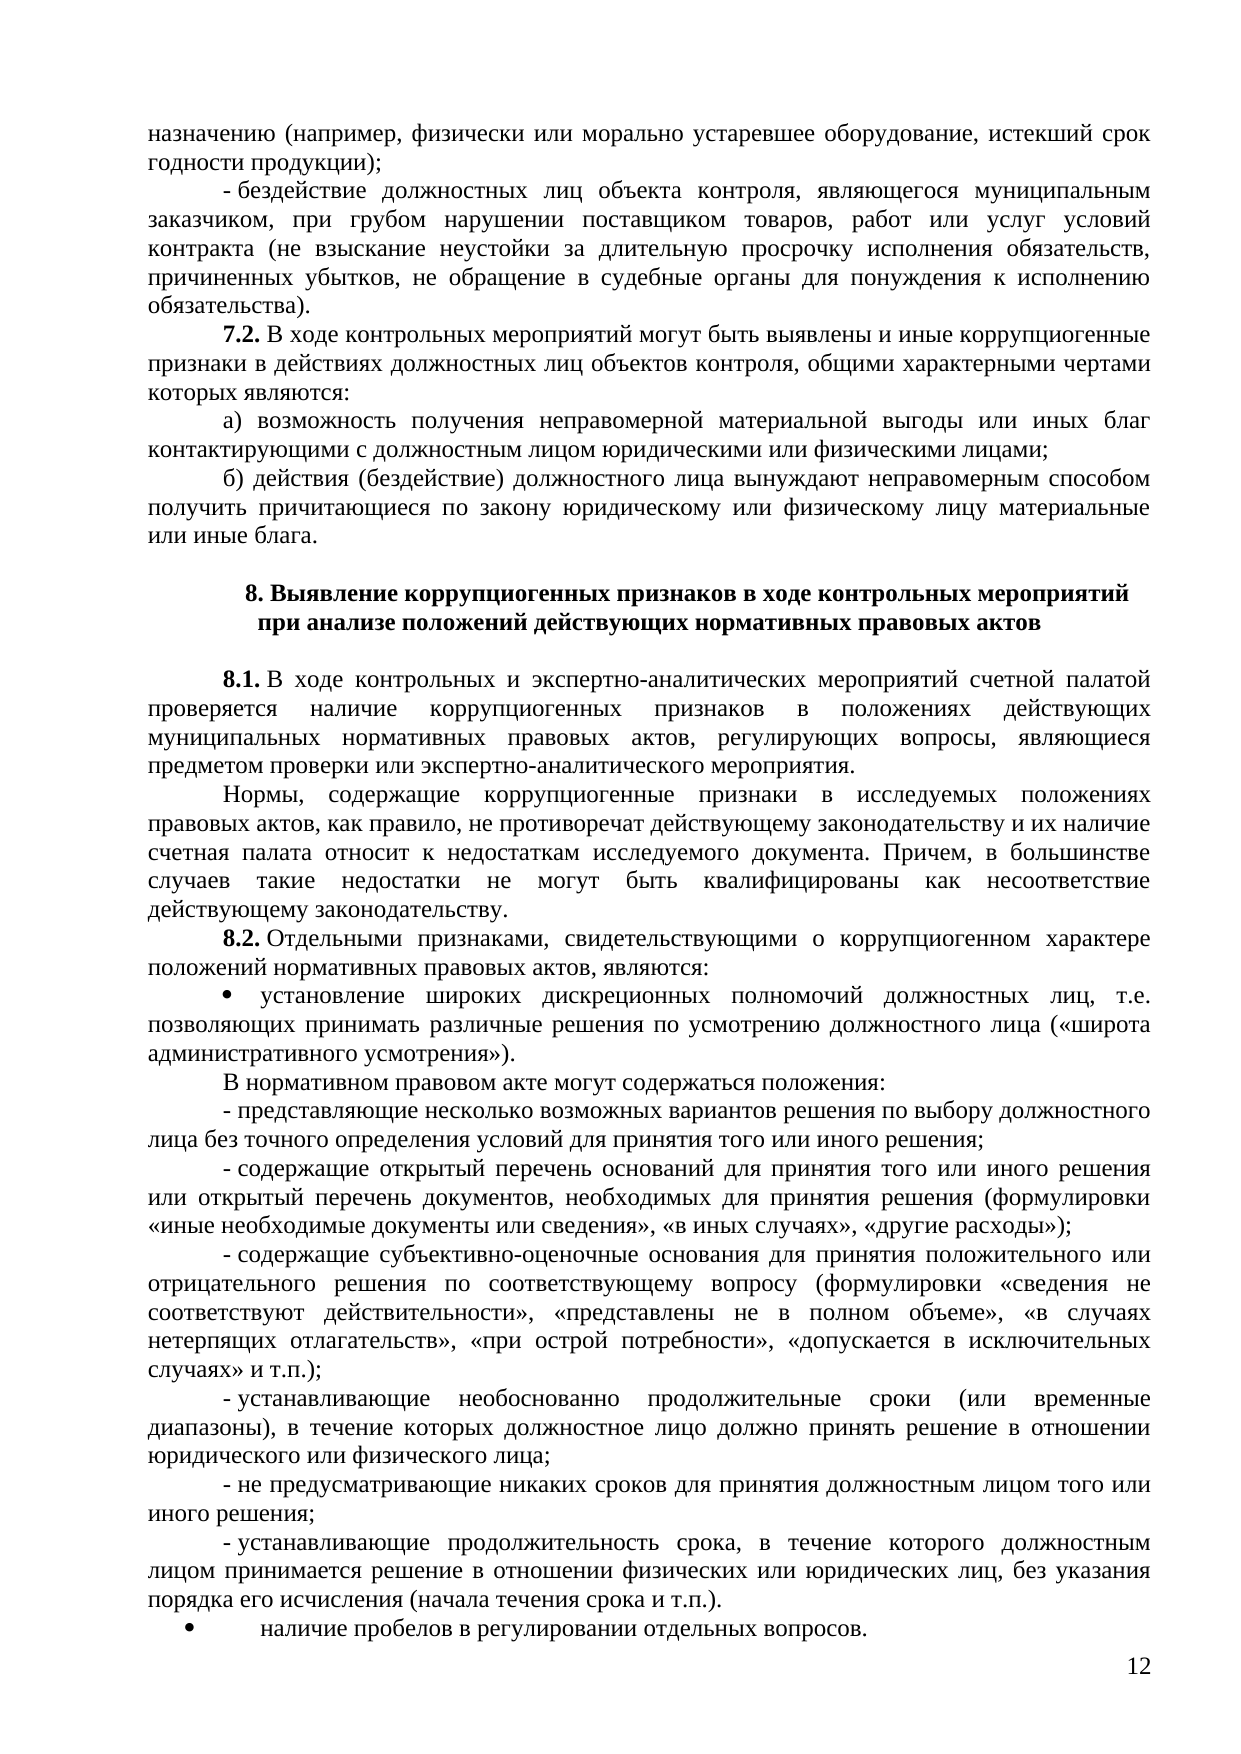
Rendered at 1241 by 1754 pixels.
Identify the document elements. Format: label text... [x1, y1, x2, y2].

list установление широких дискреционных полномочий должностных лиц, т.е. позволяющих принимать различные решения по усмотрению должностного лица («широта административного усмотрения»). [148, 981, 1152, 1067]
list наличие пробелов в регулировании отдельных вопросов. [148, 1613, 1152, 1642]
text - представляющие несколько возможных вариантов решения по выбору должностного лица без точного определения условий для принятия того или иного решения; [148, 1096, 1152, 1153]
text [148, 118, 1152, 176]
text Нормы, содержащие коррупциогенные признаки в исследуемых положениях правовых актов, как правило, не противоречат действующему законодательству и их наличие счетная палата относит к недостаткам исследуемого документа. Причем, в большинстве случаев такие недостатки не могут быть квалифицированы как несоответствие действующему законодательству. [148, 779, 1152, 923]
text а) возможность получения неправомерной материальной выгоды или иных благ контактирующими с должностным лицом юридическими или физическими лицами; [148, 406, 1152, 463]
text б) действия (бездействие) должностного лица вынуждают неправомерным способом получить причитающиеся по закону юридическому или физическому лицу материальные или иные блага. [148, 463, 1152, 549]
text - содержащие субъективно-оценочные основания для принятия положительного или отрицательного решения по соответствующему вопросу (формулировки «сведения не соответствуют действительности», «представлены не в полном объеме», «в случаях нетерпящих отлагательств», «при острой потребности», «допускается в исключительных случаях» и т.п.); [148, 1239, 1152, 1383]
text - не предусматривающие никаких сроков для принятия должностным лицом того или иного решения; [148, 1469, 1152, 1527]
text - бездействие должностных лиц объекта контроля, являющегося муниципальным заказчиком, при грубом нарушении поставщиком товаров, работ или услуг условий контракта (не взыскание неустойки за длительную просрочку исполнения обязательств, причиненных убытков, не обращение в судебные органы для понуждения к исполнению обязательства). [148, 176, 1152, 319]
text В нормативном правовом акте могут содержаться положения: [148, 1067, 1152, 1096]
text 8.2. Отдельными признаками, свидетельствующими о коррупциогенном характере положений нормативных правовых актов, являются: [148, 923, 1152, 981]
text - содержащие открытый перечень оснований для принятия того или иного решения или открытый перечень документов, необходимых для принятия решения (формулировки «иные необходимые документы или сведения», «в иных случаях», «другие расходы»); [148, 1153, 1152, 1239]
text - устанавливающие необоснованно продолжительные сроки (или временные диапазоны), в течение которых должностное лицо должно принять решение в отношении юридического или физического лица; [148, 1383, 1152, 1469]
text 7.2. В ходе контрольных мероприятий могут быть выявлены и иные коррупциогенные признаки в действиях должностных лиц объектов контроля, общими характерными чертами которых являются: [148, 319, 1152, 406]
text - устанавливающие продолжительность срока, в течение которого должностным лицом принимается решение в отношении физических или юридических лиц, без указания порядка его исчисления (начала течения срока и т.п.). [148, 1527, 1152, 1613]
text 8.1. В ходе контрольных и экспертно-аналитических мероприятий счетной палатой проверяется наличие коррупциогенных признаков в положениях действующих муниципальных нормативных правовых актов, регулирующих вопросы, являющиеся предметом проверки или экспертно-аналитического мероприятия. [148, 664, 1152, 779]
text 8. Выявление коррупциогенных признаков в ходе контрольных мероприятий при анализе положений действующих нормативных правовых актов [148, 578, 1152, 636]
